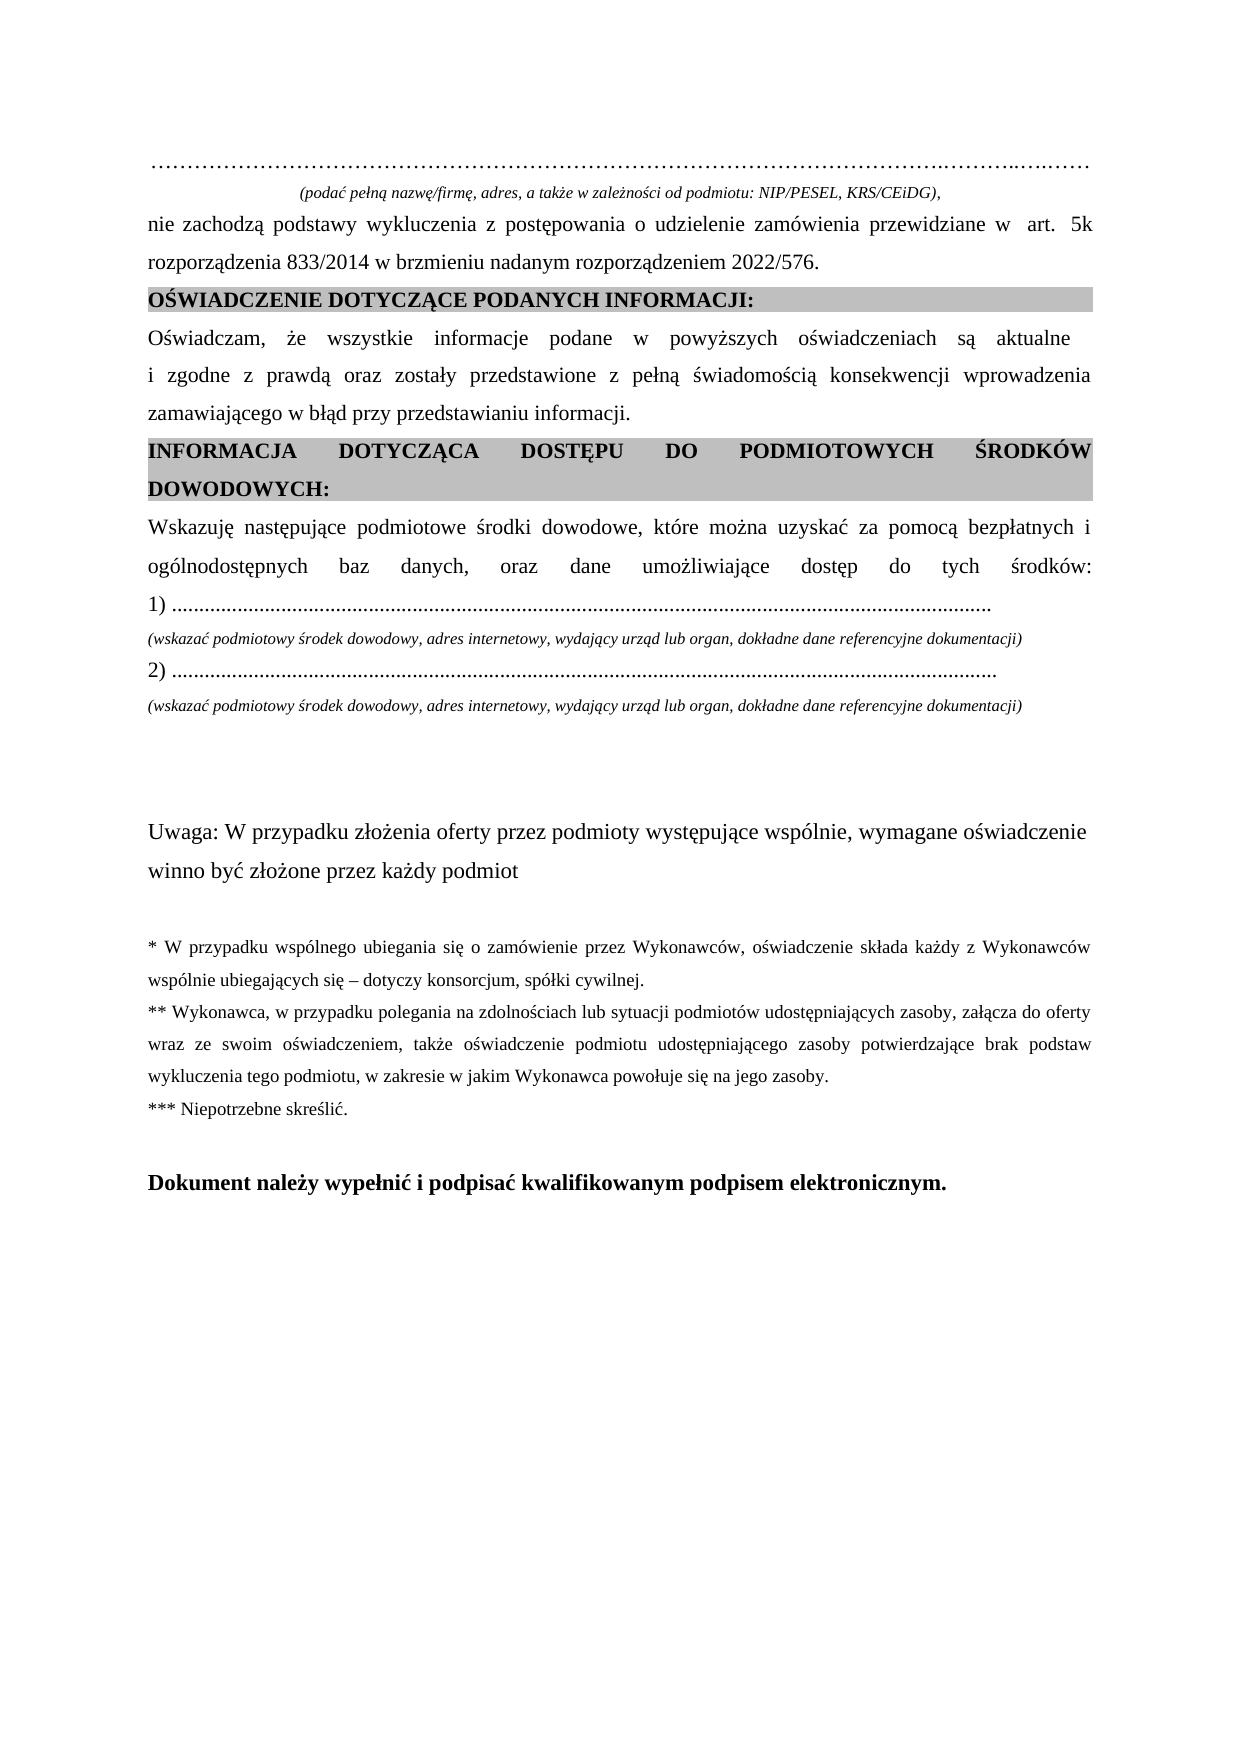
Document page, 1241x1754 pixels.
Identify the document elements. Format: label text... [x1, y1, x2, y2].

text (wskazać podmiotowy środek dowodowy, adres internetowy, wydający urząd lub organ, dokładne dane referencyjne dokumentacji) [148, 695, 1093, 714]
text 2) ....................................................................................................................................................... [148, 657, 1093, 683]
text *** Niepotrzebne skreślić. [148, 1098, 1093, 1119]
text INFORMACJA DOTYCZĄCA DOSTĘPU DO PODMIOTOWYCH ŚRODKÓW DOWODOWYCH: [148, 438, 1093, 501]
text Dokument należy wypełnić i podpisać kwalifikowanym podpisem elektronicznym. [148, 1169, 1093, 1196]
text * W przypadku wspólnego ubiegania się o zamówienie przez Wykonawców, oświadczenie składa każdy z Wykonawców wspólnie ubiegających się – dotyczy konsorcjum, spółki cywilnej. [148, 936, 1093, 990]
text Oświadczam, że wszystkie informacje podane w powyższych oświadczeniach są aktualne i zgodne z prawdą oraz zostały przedstawione z pełną świadomością konsekwencji wprowadzenia zamawiającego w błąd przy przedstawianiu informacji. [148, 324, 1093, 425]
text OŚWIADCZENIE DOTYCZĄCE PODANYCH INFORMACJI: [148, 287, 1093, 312]
text ……………………………………………………………………………………………….………..….…… (podać pełną nazwę/firmę, adres, a także w zależności od podmiotu: NIP/PESEL, KRS/CEiDG), [148, 148, 1093, 202]
text Wskazuję następujące podmiotowe środki dowodowe, które można uzyskać za pomocą bezpłatnych i ogólnodostępnych baz danych, oraz dane umożliwiające dostęp do tych środków: 1) ...................................................................................................................................................... [148, 514, 1093, 616]
text ** Wykonawca, w przypadku polegania na zdolnościach lub sytuacji podmiotów udostępniających zasoby, załącza do oferty wraz ze swoim oświadczeniem, także oświadczenie podmiotu udostępniającego zasoby potwierdzające brak podstaw wykluczenia tego podmiotu, w zakresie w jakim Wykonawca powołuje się na jego zasoby. [148, 1001, 1093, 1087]
text Uwaga: W przypadku złożenia oferty przez podmioty występujące wspólnie, wymagane oświadczenie winno być złożone przez każdy podmiot [148, 818, 1093, 883]
text (wskazać podmiotowy środek dowodowy, adres internetowy, wydający urząd lub organ, dokładne dane referencyjne dokumentacji) [148, 629, 1093, 648]
